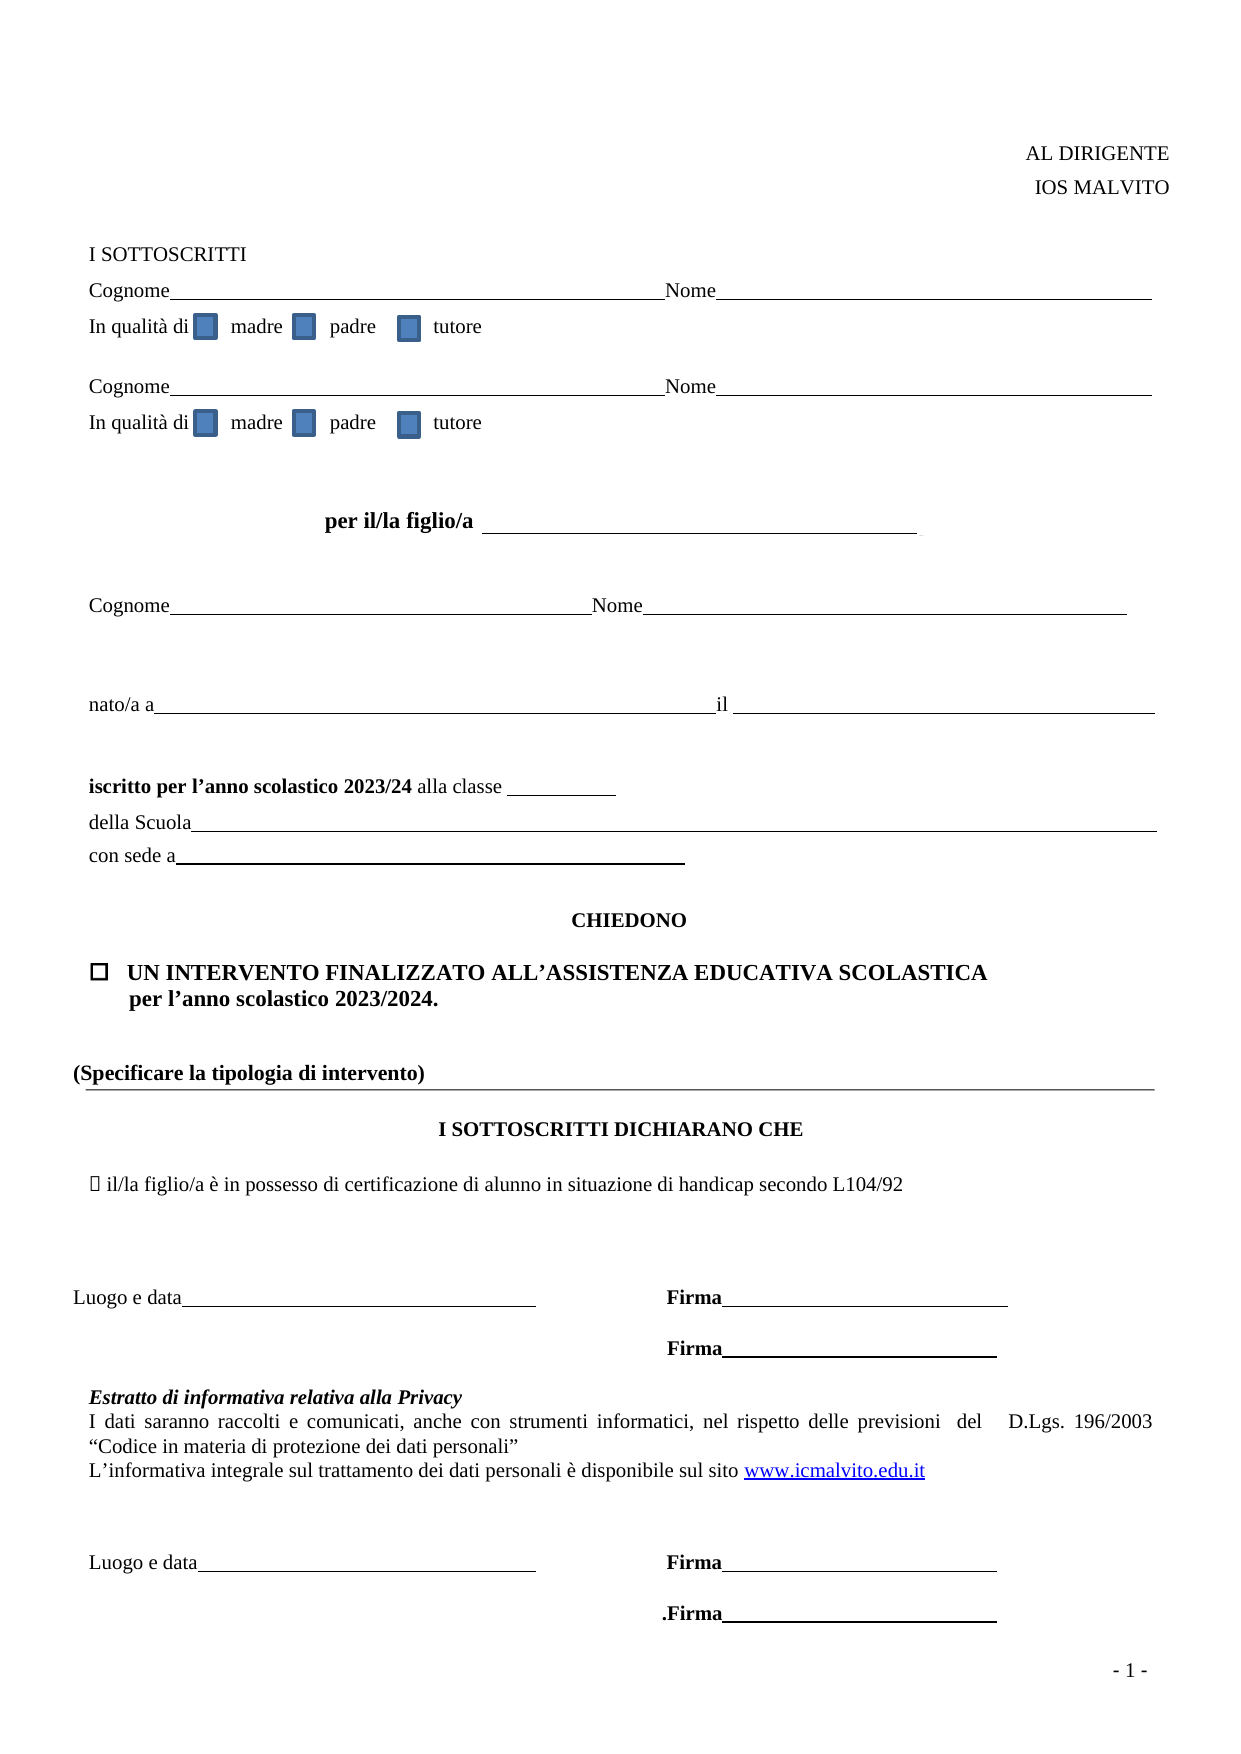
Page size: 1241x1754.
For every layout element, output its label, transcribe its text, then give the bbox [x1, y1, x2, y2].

text I dati saranno raccolti e comunicati, anche con strumenti informatici, nel rispetto delle previsioni del D.Lgs. 196/2003 “Codice in materia di protezione dei dati personali” [89, 1409, 1153, 1458]
text Luogo e data Firma [73, 1285, 1169, 1309]
text In qualità di madre padre tutore [73, 410, 193, 434]
subtitle I SOTTOSCRITTI DICHIARANO CHE [331, 1116, 910, 1141]
text In qualità di madre padre tutore [316, 314, 1169, 338]
text IOS MALVITO [89, 174, 1169, 199]
text I SOTTOSCRITTI [89, 242, 1169, 266]
text Cognome Nome [89, 278, 1157, 302]
text CHIEDONO [89, 908, 1169, 932]
text AL DIRIGENTE [89, 141, 1169, 165]
text Firma [89, 1335, 1169, 1359]
text con sede a [89, 843, 1169, 867]
text L’informativa integrale sul trattamento dei dati personali è disponibile sul sito www.icmalvito.edu.it [89, 1458, 1153, 1482]
text .Firma [89, 1601, 1169, 1624]
list UN INTERVENTO FINALIZZATO ALL’ASSISTENZA EDUCATIVA SCOLASTICA per l’anno scolastico 2023/2024. [89, 959, 989, 1011]
subtitle per il/la figlio/a [324, 507, 1169, 533]
text Cognome Nome [89, 593, 1169, 617]
text della Scuola [89, 810, 1169, 834]
text Luogo e data Firma [89, 1550, 1169, 1574]
text In qualità di madre padre tutore [73, 314, 193, 338]
text (Specificare la tipologia di intervento) [73, 1060, 1169, 1085]
text Estratto di informativa relativa alla Privacy [89, 1386, 1169, 1409]
text In qualità di madre padre tutore [316, 410, 1169, 434]
text  il/la figlio/a è in possesso di certificazione di alunno in situazione di handicap secondo L104/92 [89, 1169, 916, 1198]
text Cognome Nome [89, 374, 1157, 398]
text nato/a a il [89, 692, 1169, 716]
text iscritto per l’anno scolastico 2023/24 alla classe [89, 774, 1169, 798]
